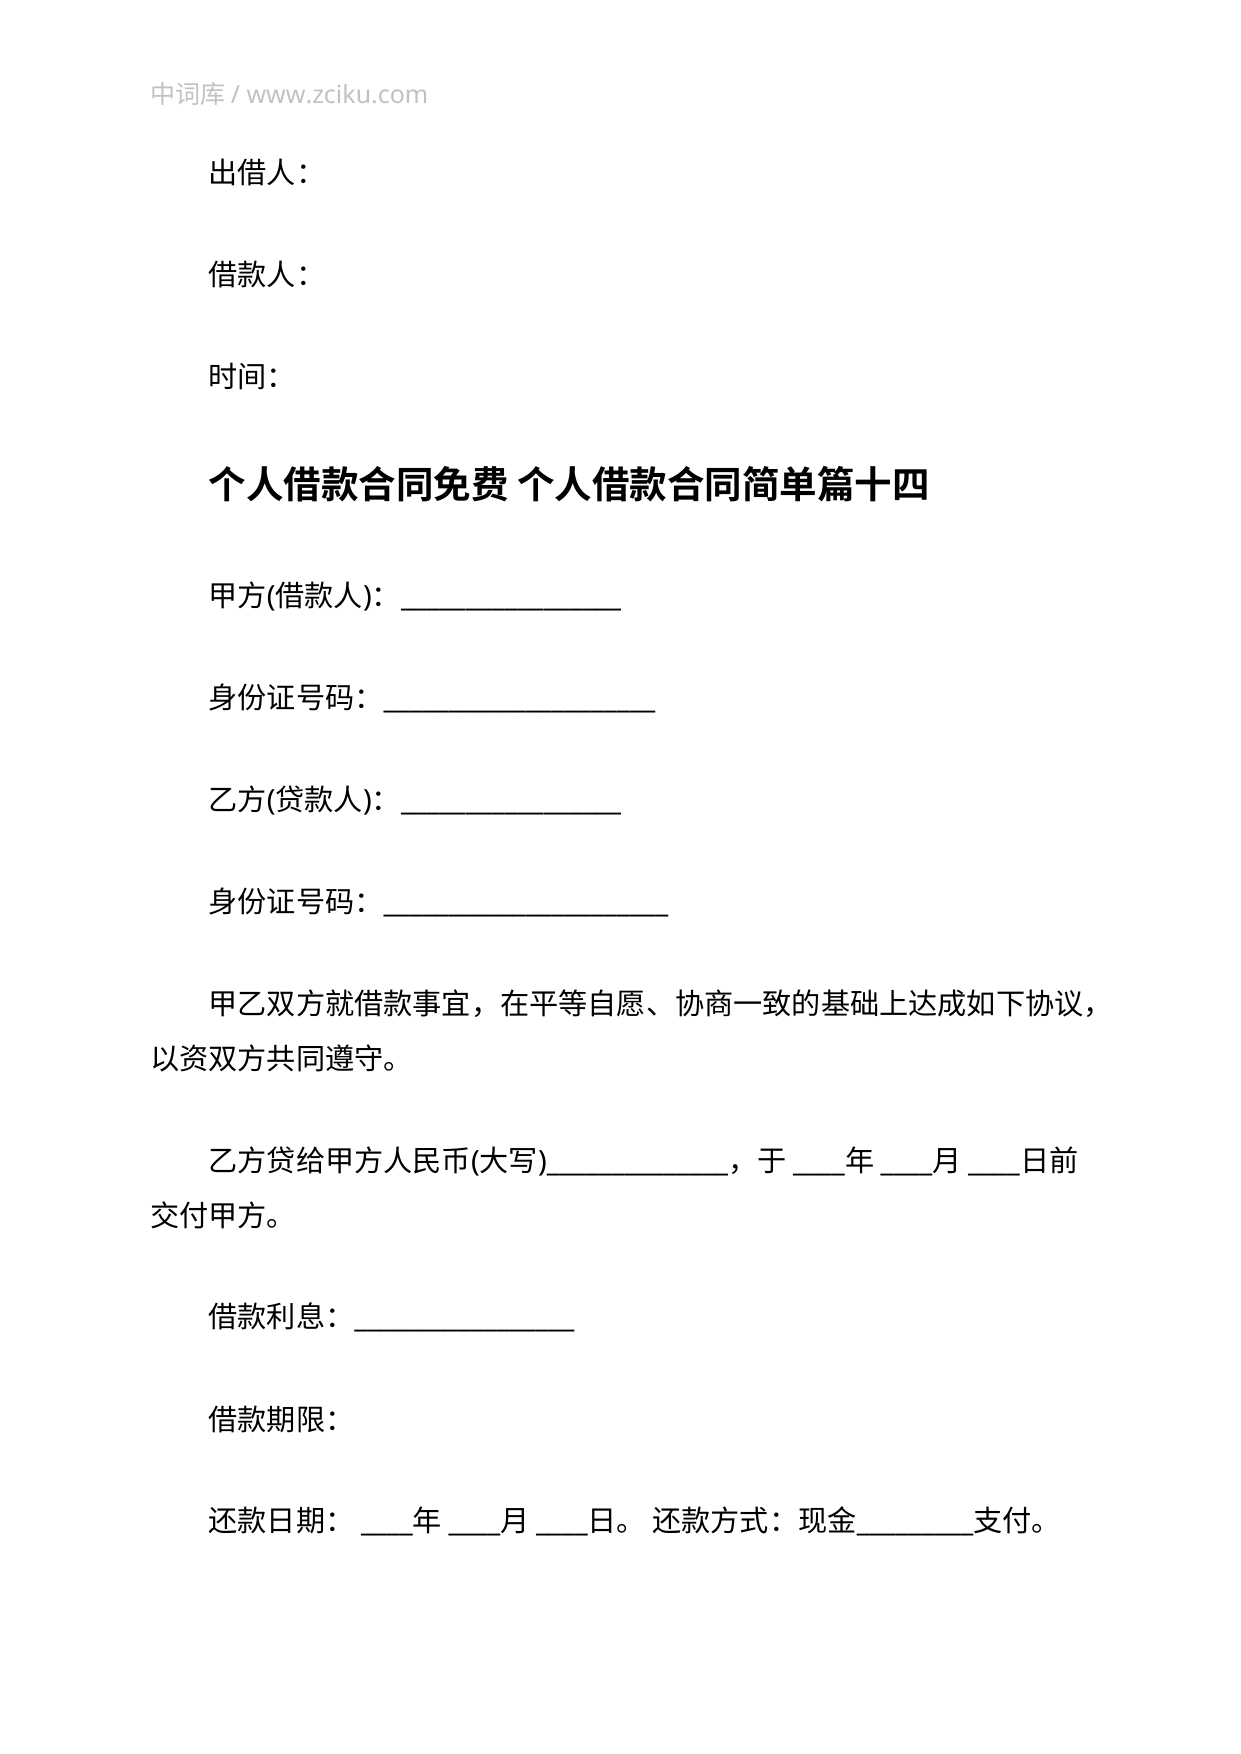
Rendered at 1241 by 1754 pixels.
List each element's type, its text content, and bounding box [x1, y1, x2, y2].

text 借款人： [150, 252, 1090, 294]
text 甲乙双方就借款事宜，在平等自愿、协商一致的基础上达成如下协议，以资双方共同遵守。 [150, 981, 1090, 1078]
text 乙方(贷款人)：_________________ [150, 777, 1090, 819]
text 还款日期： ____年 ____月 ____日。 还款方式：现金_________支付。 [150, 1498, 1090, 1540]
text 个人借款合同免费 个人借款合同简单篇十四 [150, 455, 1090, 509]
text 时间： [150, 353, 1090, 396]
text 身份证号码：______________________ [150, 879, 1090, 921]
text 乙方贷给甲方人民币(大写)______________，于 ____年 ____月 ____日前交付甲方。 [150, 1137, 1090, 1234]
text 身份证号码：_____________________ [150, 675, 1090, 717]
text 出借人： [150, 150, 1090, 192]
text 甲方(借款人)：_________________ [150, 573, 1090, 615]
text 借款利息：_________________ [150, 1294, 1090, 1336]
text 借款期限： [150, 1396, 1090, 1438]
